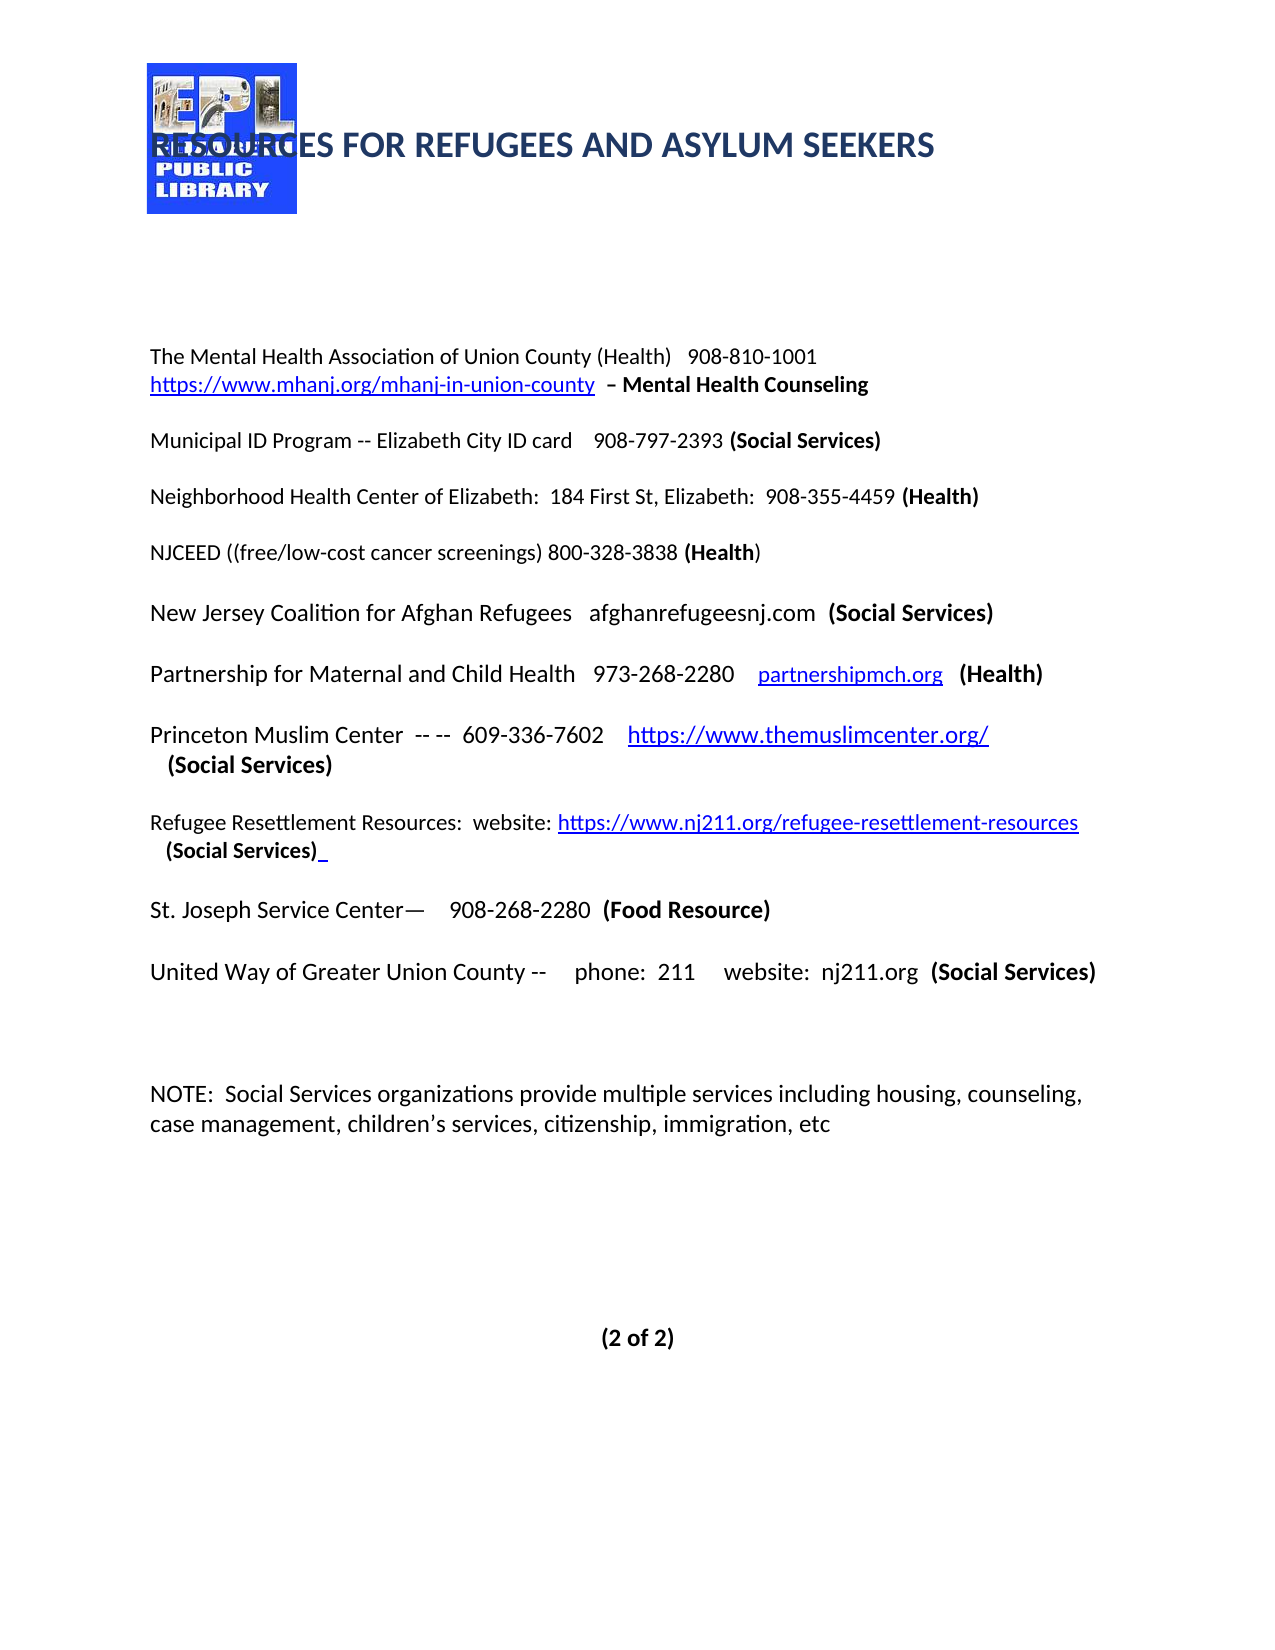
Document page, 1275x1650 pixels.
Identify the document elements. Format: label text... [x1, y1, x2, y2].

text United Way of Greater Union County -- phone: 211 website: nj211.org (Social Services) [150, 956, 1125, 986]
text NOTE: Social Services organizations provide multiple services including housing, counseling, case management, children’s services, citizenship, immigration, etc [150, 1078, 1125, 1139]
text (2 of 2) [150, 1322, 1125, 1352]
text Municipal ID Program -- Elizabeth City ID card 908-797-2393 (Social Services) [150, 426, 1125, 454]
text Partnership for Maternal and Child Health 973-268-2280 partnershipmch.org (Health) [150, 658, 1125, 688]
text St. Joseph Service Center— 908-268-2280 (Food Resource) [150, 895, 1125, 925]
text The Mental Health Association of Union County (Health) 908-810-1001 https://www.mhanj.org/mhanj-in-union-county – Mental Health Counseling [150, 342, 1125, 398]
text Princeton Muslim Center -- -- 609-336-7602 https://www.themuslimcenter.org/ [150, 719, 1125, 749]
text New Jersey Coalition for Afghan Refugees afghanrefugeesnj.com (Social Services) [150, 597, 1125, 627]
text NJCEED ((free/low-cost cancer screenings) 800-328-3838 (Health) [150, 538, 1125, 566]
picture [284, 137, 297, 153]
text Refugee Resettlement Resources: website: https://www.nj211.org/refugee-resettlement-resources [150, 808, 1125, 836]
text (Social Services) [150, 836, 1125, 864]
text (Social Services) [150, 749, 1125, 780]
picture [146, 63, 297, 214]
text Neighborhood Health Center of Elizabeth: 184 First St, Elizabeth: 908-355-4459 (Health) [150, 482, 1125, 510]
